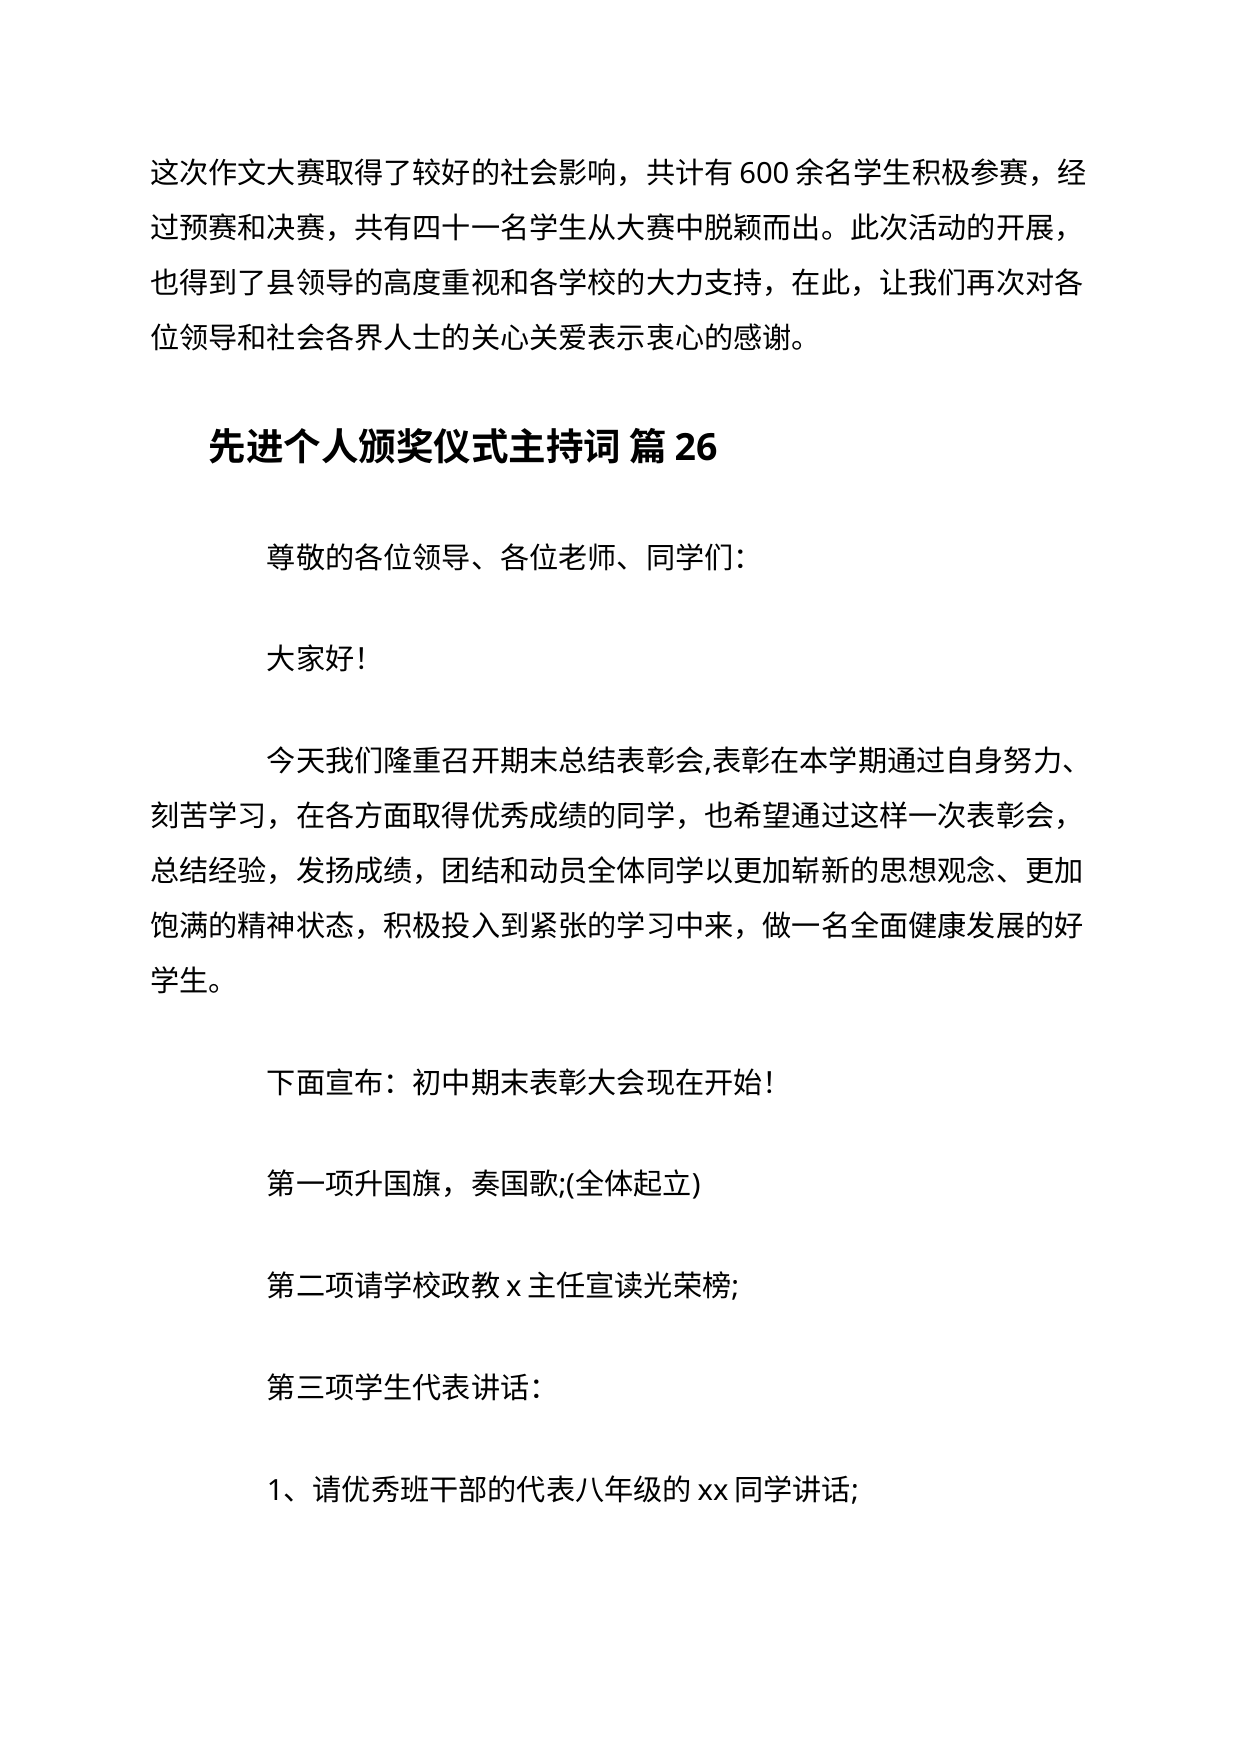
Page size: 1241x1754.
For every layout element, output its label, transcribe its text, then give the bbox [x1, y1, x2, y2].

text 下面宣布：初中期末表彰大会现在开始！ [150, 1059, 1090, 1101]
text 先进个人颁奖仪式主持词 篇26 [150, 417, 1090, 471]
text 1、请优秀班干部的代表八年级的xx同学讲话; [150, 1467, 1090, 1509]
text 第三项学生代表讲话： [150, 1365, 1090, 1407]
text 大家好！ [150, 636, 1090, 678]
text 第一项升国旗，奏国歌;(全体起立) [150, 1161, 1090, 1203]
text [150, 150, 1090, 357]
text 尊敬的各位领导、各位老师、同学们： [150, 534, 1090, 576]
text 今天我们隆重召开期末总结表彰会,表彰在本学期通过自身努力、刻苦学习，在各方面取得优秀成绩的同学，也希望通过这样一次表彰会，总结经验，发扬成绩，团结和动员全体同学以更加崭新的思想观念、更加饱满的精神状态，积极投入到紧张的学习中来，做一名全面健康发展的好学生。 [150, 738, 1090, 1000]
text 第二项请学校政教x主任宣读光荣榜; [150, 1263, 1090, 1305]
